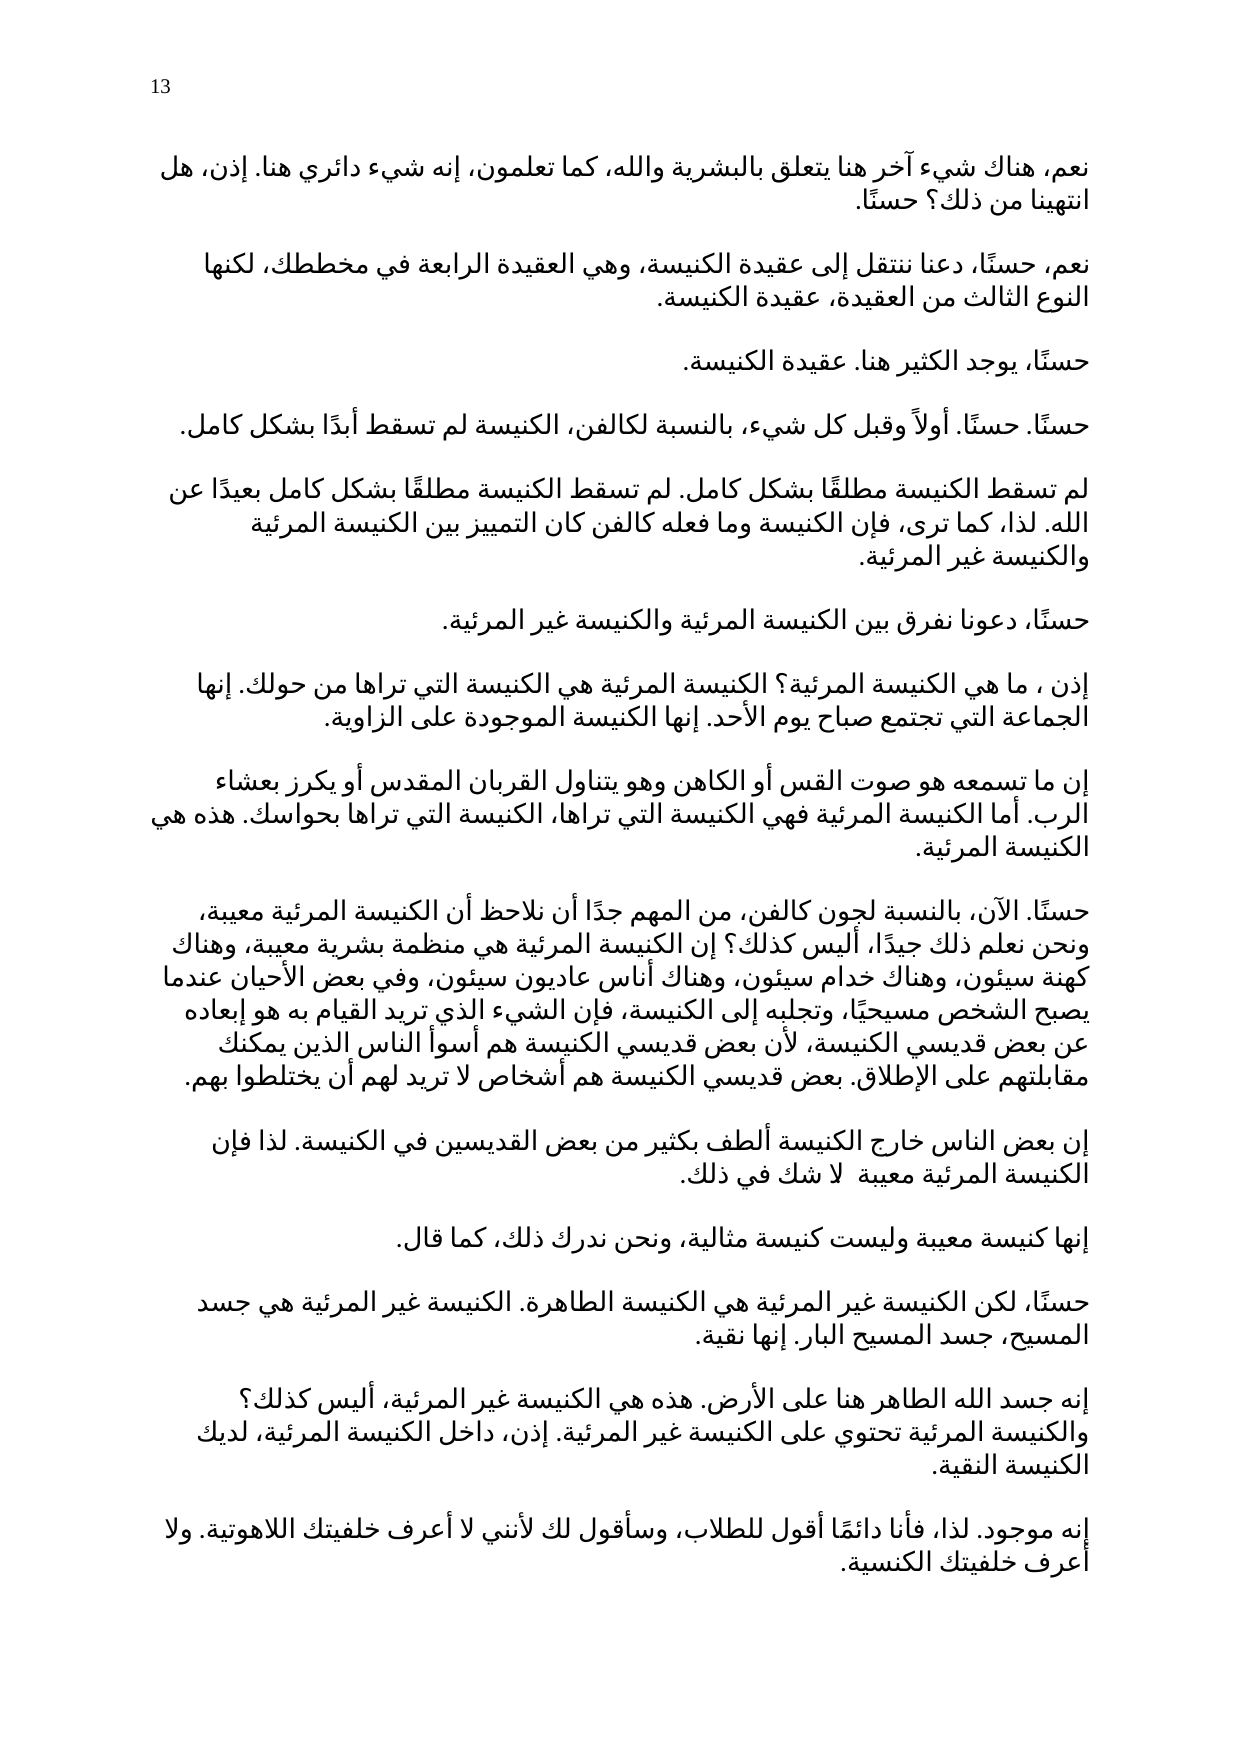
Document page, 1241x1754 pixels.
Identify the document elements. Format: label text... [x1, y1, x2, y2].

text حسنًا، دعونا نفرق بين الكنيسة المرئية والكنيسة غير المرئية. [150, 603, 1090, 636]
text إذن ، ما هي الكنيسة المرئية؟ الكنيسة المرئية هي الكنيسة التي تراها من حولك. إنها الجماعة التي تجتمع صباح يوم الأحد. إنها الكنيسة الموجودة على الزاوية. [150, 667, 1090, 733]
text نعم، هناك شيء آخر هنا يتعلق بالبشرية والله، كما تعلمون، إنه شيء دائري هنا. إذن، هل انتهينا من ذلك؟ حسنًا. [150, 150, 1090, 216]
text لم تسقط الكنيسة مطلقًا بشكل كامل. لم تسقط الكنيسة مطلقًا بشكل كامل بعيدًا عن الله. لذا، كما ترى، فإن الكنيسة وما فعله كالفن كان التمييز بين الكنيسة المرئية والكنيسة غير المرئية. [150, 473, 1090, 572]
text حسنًا، يوجد الكثير هنا. عقيدة الكنيسة. [150, 344, 1090, 377]
text إنها كنيسة معيبة وليست كنيسة مثالية، ونحن ندرك ذلك، كما قال. [150, 1221, 1090, 1254]
text نعم، حسنًا، دعنا ننتقل إلى عقيدة الكنيسة، وهي العقيدة الرابعة في مخططك، لكنها النوع الثالث من العقيدة، عقيدة الكنيسة. [150, 247, 1090, 313]
text إنه موجود. لذا، فأنا دائمًا أقول للطلاب، وسأقول لك لأنني لا أعرف خلفيتك اللاهوتية. ولا أعرف خلفيتك الكنسية. [150, 1512, 1090, 1578]
text حسنًا. حسنًا. أولاً وقبل كل شيء، بالنسبة لكالفن، الكنيسة لم تسقط أبدًا بشكل كامل. [150, 408, 1090, 442]
text إنه جسد الله الطاهر هنا على الأرض. هذه هي الكنيسة غير المرئية، أليس كذلك؟ والكنيسة المرئية تحتوي على الكنيسة غير المرئية. إذن، داخل الكنيسة المرئية، لديك الكنيسة النقية. [150, 1382, 1090, 1481]
text إن ما تسمعه هو صوت القس أو الكاهن وهو يتناول القربان المقدس أو يكرز بعشاء الرب. أما الكنيسة المرئية فهي الكنيسة التي تراها، الكنيسة التي تراها بحواسك. هذه هي الكنيسة المرئية. [150, 764, 1090, 863]
text حسنًا. الآن، بالنسبة لجون كالفن، من المهم جدًا أن نلاحظ أن الكنيسة المرئية معيبة، ونحن نعلم ذلك جيدًا، أليس كذلك؟ إن الكنيسة المرئية هي منظمة بشرية معيبة، وهناك كهنة سيئون، وهناك خدام سيئون، وهناك أناس عاديون سيئون، وفي بعض الأحيان عندما يصبح الشخص مسيحيًا، وتجلبه إلى الكنيسة، فإن الشيء الذي تريد القيام به هو إبعاده عن بعض قديسي الكنيسة، لأن بعض قديسي الكنيسة هم أسوأ الناس الذين يمكنك مقابلتهم على الإطلاق. بعض قديسي الكنيسة هم أشخاص لا تريد لهم أن يختلطوا بهم. [150, 894, 1090, 1093]
text حسنًا، لكن الكنيسة غير المرئية هي الكنيسة الطاهرة. الكنيسة غير المرئية هي جسد المسيح، جسد المسيح البار. إنها نقية. [150, 1285, 1090, 1351]
text إن بعض الناس خارج الكنيسة ألطف بكثير من بعض القديسين في الكنيسة. لذا فإن الكنيسة المرئية معيبة. لا شك في ذلك. [150, 1124, 1090, 1190]
